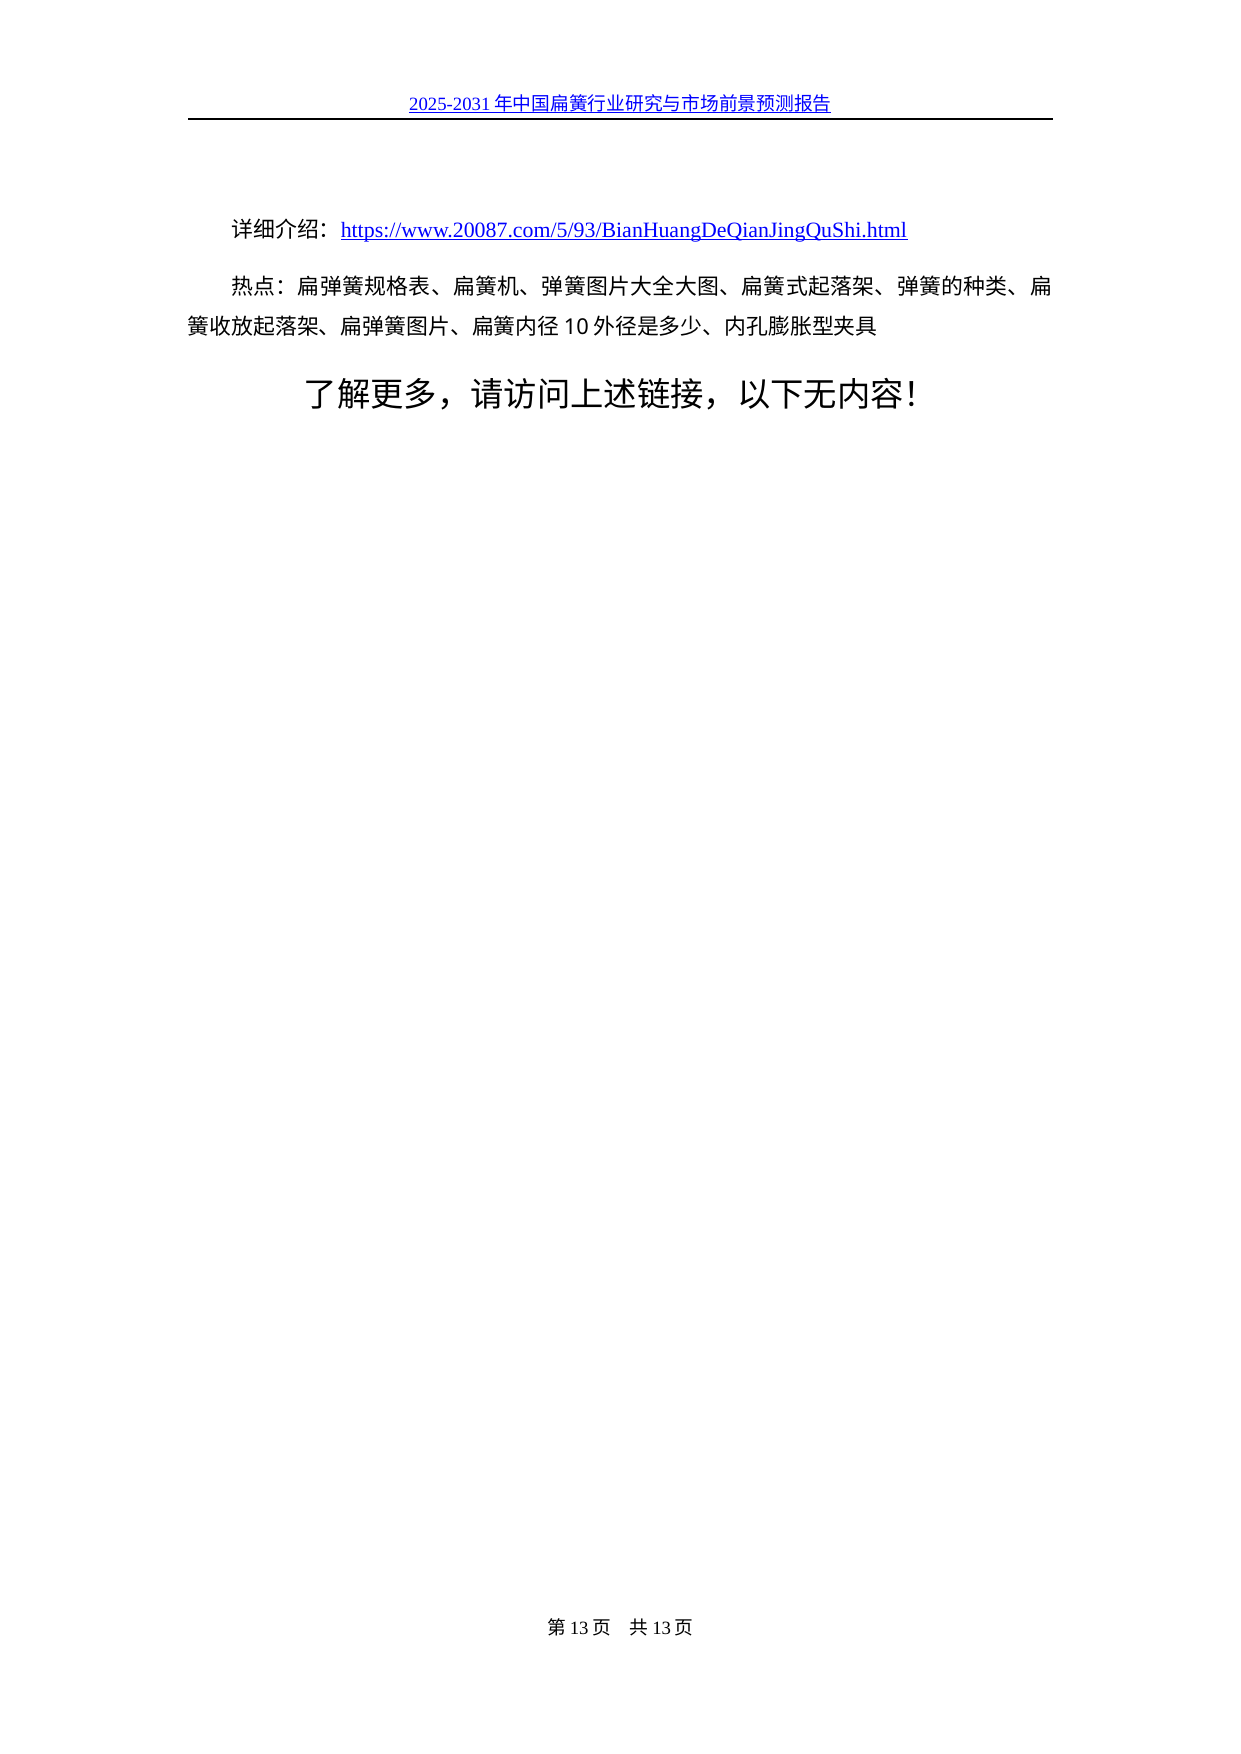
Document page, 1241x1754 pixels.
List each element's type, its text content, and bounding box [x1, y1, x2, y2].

text 详细介绍：https://www.20087.com/5/93/BianHuangDeQianJingQuShi.html [187, 212, 1053, 244]
title 了解更多，请访问上述链接，以下无内容！ [187, 359, 1053, 424]
text 热点：扁弹簧规格表、扁簧机、弹簧图片大全大图、扁簧式起落架、弹簧的种类、扁簧收放起落架、扁弹簧图片、扁簧内径10外径是多少、内孔膨胀型夹具 [187, 268, 1053, 341]
